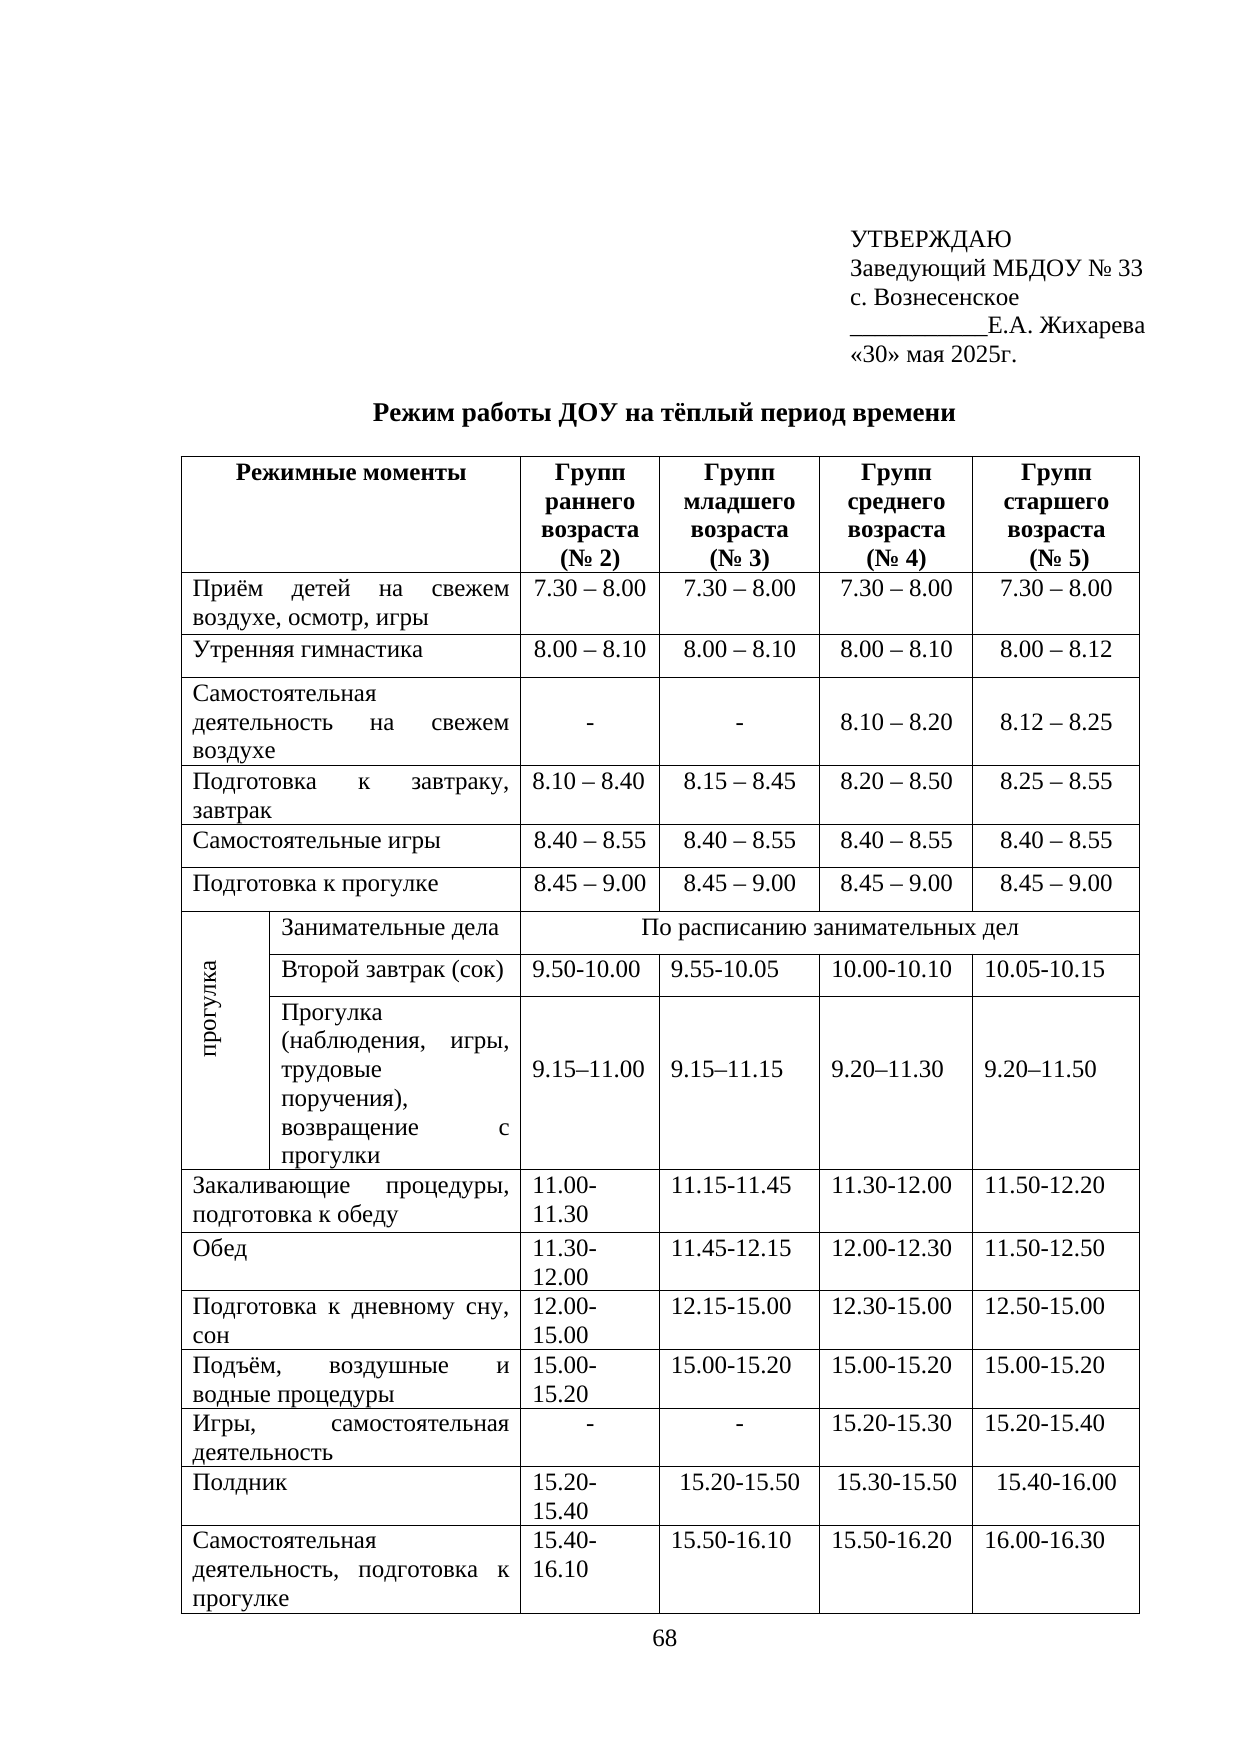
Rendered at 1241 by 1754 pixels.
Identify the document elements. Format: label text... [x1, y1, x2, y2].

table_cell 8.20 – 8.50 [820, 766, 972, 824]
table_cell 8.40 – 8.55 [820, 825, 972, 867]
table_cell 11.50-12.20 [973, 1170, 1139, 1232]
table_cell Самостоятельные игры [182, 825, 520, 867]
table_header Групп раннего возраста (№ 2) [521, 457, 659, 572]
table_cell 12.00-15.00 [521, 1291, 659, 1349]
table_cell Утренняя гимнастика [182, 635, 520, 677]
table_cell По расписанию занимательных дел [521, 912, 1139, 953]
table_cell 10.05-10.15 [973, 955, 1139, 996]
table_cell Закаливающие процедуры, подготовка к обеду [182, 1170, 520, 1232]
table_cell прогулка [182, 912, 269, 1169]
table_cell 15.00-15.20 [973, 1350, 1139, 1407]
table_cell 9.15–11.15 [660, 997, 819, 1169]
table_cell 11.50-12.50 [973, 1233, 1139, 1290]
table_cell 8.45 – 9.00 [820, 868, 972, 911]
table_cell Подготовка к завтраку, завтрак [182, 766, 520, 824]
table_cell 8.25 – 8.55 [973, 766, 1139, 824]
table_cell 11.00-11.30 [521, 1170, 659, 1232]
table_cell - [521, 1409, 659, 1466]
table_cell 15.20-15.40 [973, 1409, 1139, 1466]
table_cell - [660, 1409, 819, 1466]
table_cell 8.12 – 8.25 [973, 678, 1139, 765]
table_cell 8.45 – 9.00 [973, 868, 1139, 911]
table_cell Подъём, воздушные и водные процедуры [182, 1350, 520, 1407]
table_cell 7.30 – 8.00 [660, 573, 819, 633]
table_cell Самостоятельная деятельность, подготовка к прогулке [182, 1526, 520, 1613]
table_cell Занимательные дела [270, 912, 520, 953]
table_cell 11.30-12.00 [820, 1170, 972, 1232]
table_cell 15.00-15.20 [521, 1350, 659, 1407]
table_cell Полдник [182, 1467, 520, 1524]
table_cell Прогулка (наблюдения, игры, трудовые поручения), возвращение с прогулки [270, 997, 520, 1169]
table_cell 15.20-15.40 [521, 1467, 659, 1524]
table_cell 8.40 – 8.55 [660, 825, 819, 867]
table_cell 8.40 – 8.55 [973, 825, 1139, 867]
table_cell 8.00 – 8.12 [973, 635, 1139, 677]
table_cell 9.55-10.05 [660, 955, 819, 996]
table_cell 8.00 – 8.10 [521, 635, 659, 677]
table_cell 9.20–11.30 [820, 997, 972, 1169]
table_cell 9.20–11.50 [973, 997, 1139, 1169]
table_cell - [660, 678, 819, 765]
table_cell 15.50-16.10 [660, 1526, 819, 1613]
table_header Групп младшего возраста (№ 3) [660, 457, 819, 572]
table_cell Подготовка к прогулке [182, 868, 520, 911]
table_cell 15.00-15.20 [820, 1350, 972, 1407]
table_cell 8.45 – 9.00 [521, 868, 659, 911]
table_cell 15.50-16.20 [820, 1526, 972, 1613]
table_cell Подготовка к дневному сну, сон [182, 1291, 520, 1349]
table_cell Второй завтрак (сок) [270, 955, 520, 996]
table_cell 7.30 – 8.00 [820, 573, 972, 633]
table_cell Приём детей на свежем воздухе, осмотр, игры [182, 573, 520, 633]
table_cell Самостоятельная деятельность на свежем воздухе [182, 678, 520, 765]
table_cell 12.30-15.00 [820, 1291, 972, 1349]
table_cell 8.45 – 9.00 [660, 868, 819, 911]
table_header Групп среднего возраста (№ 4) [820, 457, 972, 572]
table_cell 12.00-12.30 [820, 1233, 972, 1290]
table_cell 16.00-16.30 [973, 1526, 1139, 1613]
table_cell 7.30 – 8.00 [521, 573, 659, 633]
table_header Режимные моменты [182, 457, 520, 572]
table_cell 8.10 – 8.20 [820, 678, 972, 765]
table_cell 15.30-15.50 [820, 1467, 972, 1524]
table_cell 15.00-15.20 [660, 1350, 819, 1407]
table_cell 15.40-16.10 [521, 1526, 659, 1613]
table_cell Обед [182, 1233, 520, 1290]
table_cell Игры, самостоятельная деятельность [182, 1409, 520, 1466]
table_cell 12.15-15.00 [660, 1291, 819, 1349]
table_cell 11.45-12.15 [660, 1233, 819, 1290]
table_cell - [521, 678, 659, 765]
table_cell 15.40-16.00 [973, 1467, 1139, 1524]
table_cell 11.15-11.45 [660, 1170, 819, 1232]
table_cell 8.15 – 8.45 [660, 766, 819, 824]
table_cell 8.10 – 8.40 [521, 766, 659, 824]
table_cell 10.00-10.10 [820, 955, 972, 996]
table_cell 11.30-12.00 [521, 1233, 659, 1290]
table_cell 7.30 – 8.00 [973, 573, 1139, 633]
table_header Групп старшего возраста (№ 5) [973, 457, 1139, 572]
table_cell 15.20-15.50 [660, 1467, 819, 1524]
table_cell 8.00 – 8.10 [820, 635, 972, 677]
table_cell 15.20-15.30 [820, 1409, 972, 1466]
table_cell 9.50-10.00 [521, 955, 659, 996]
table_cell 12.50-15.00 [973, 1291, 1139, 1349]
text Режим работы ДОУ на тёплый период времени [177, 396, 1152, 427]
table_cell 8.00 – 8.10 [660, 635, 819, 677]
table_cell 9.15–11.00 [521, 997, 659, 1169]
table_cell 8.40 – 8.55 [521, 825, 659, 867]
